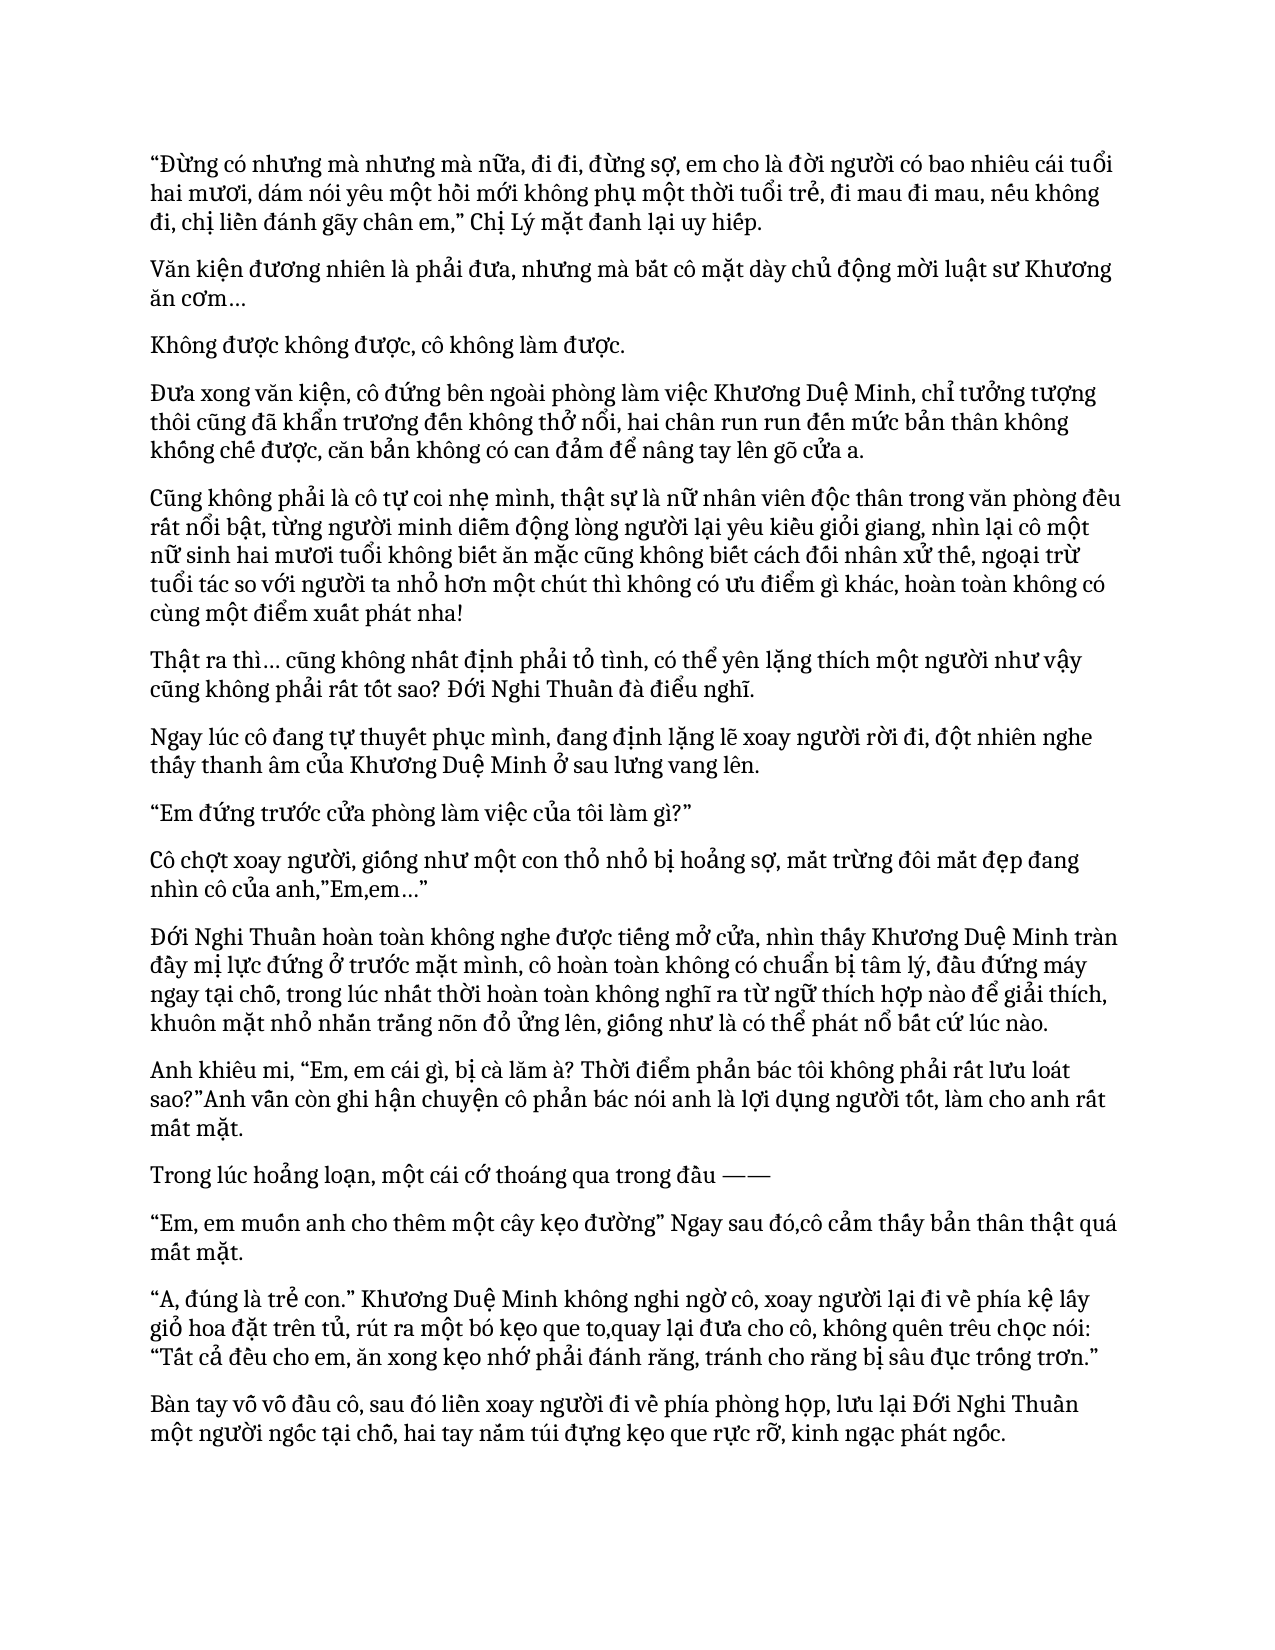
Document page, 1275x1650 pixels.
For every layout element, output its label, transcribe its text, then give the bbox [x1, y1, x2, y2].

text Thật ra thì… cũng không nhất định phải tỏ tình, có thể yên lặng thích một người như vậy cũng không phải rất tốt sao? Đới Nghi Thuần đà điểu nghĩ. [150, 646, 1125, 704]
text Đưa xong văn kiện, cô đứng bên ngoài phòng làm việc Khương Duệ Minh, chỉ tưởng tượng thôi cũng đã khẩn trương đến không thở nổi, hai chân run run đến mức bản thân không khống chế được, căn bản không có can đảm để nâng tay lên gõ cửa a. [150, 379, 1125, 465]
text “Em, em muốn anh cho thêm một cây kẹo đường” Ngay sau đó,cô cảm thấy bản thân thật quá mất mặt. [150, 1209, 1125, 1266]
text Không được không được, cô không làm được. [150, 331, 1125, 360]
text “Em đứng trước cửa phòng làm việc của tôi làm gì?” [150, 799, 1125, 827]
text Bàn tay vỗ vỗ đầu cô, sau đó liền xoay người đi về phía phòng họp, lưu lại Đới Nghi Thuần một người ngốc tại chỗ, hai tay nắm túi đựng kẹo que rực rỡ, kinh ngạc phát ngốc. [150, 1390, 1125, 1447]
text Cũng không phải là cô tự coi nhẹ mình, thật sự là nữ nhân viên độc thân trong văn phòng đều rất nổi bật, từng người minh diễm động lòng người lại yêu kiều giỏi giang, nhìn lại cô một nữ sinh hai mươi tuổi không biết ăn mặc cũng không biết cách đối nhân xử thế, ngoại trừ tuổi tác so với người ta nhỏ hơn một chút thì không có ưu điểm gì khác, hoàn toàn không có cùng một điểm xuất phát nha! [150, 484, 1125, 627]
text Ngay lúc cô đang tự thuyết phục mình, đang định lặng lẽ xoay người rời đi, đột nhiên nghe thấy thanh âm của Khương Duệ Minh ở sau lưng vang lên. [150, 722, 1125, 780]
text Đới Nghi Thuần hoàn toàn không nghe được tiếng mở cửa, nhìn thấy Khương Duệ Minh tràn đầy mị lực đứng ở trước mặt mình, cô hoàn toàn không có chuẩn bị tâm lý, đầu đứng máy ngay tại chỗ, trong lúc nhất thời hoàn toàn không nghĩ ra từ ngữ thích hợp nào để giải thích, khuôn mặt nhỏ nhắn trắng nõn đỏ ửng lên, giống như là có thể phát nổ bất cứ lúc nào. [150, 922, 1125, 1037]
text Anh khiêu mi, “Em, em cái gì, bị cà lăm à? Thời điểm phản bác tôi không phải rất lưu loát sao?”Anh vẫn còn ghi hận chuyện cô phản bác nói anh là lợi dụng người tốt, làm cho anh rất mất mặt. [150, 1056, 1125, 1142]
text “A, đúng là trẻ con.” Khương Duệ Minh không nghi ngờ cô, xoay người lại đi về phía kệ lấy giỏ hoa đặt trên tủ, rút ra một bó kẹo que to,quay lại đưa cho cô, không quên trêu chọc nói: “Tất cả đều cho em, ăn xong kẹo nhớ phải đánh răng, tránh cho răng bị sâu đục trống trơn.” [150, 1285, 1125, 1371]
text Trong lúc hoảng loạn, một cái cớ thoáng qua trong đầu —— [150, 1161, 1125, 1190]
text “Đừng có nhưng mà nhưng mà nữa, đi đi, đừng sợ, em cho là đời người có bao nhiêu cái tuổi hai mươi, dám nói yêu một hồi mới không phụ một thời tuổi trẻ, đi mau đi mau, nếu không đi, chị liền đánh gãy chân em,” Chị Lý mặt đanh lại uy hiếp. [150, 150, 1125, 236]
text Cô chợt xoay người, giống như một con thỏ nhỏ bị hoảng sợ, mắt trừng đôi mắt đẹp đang nhìn cô của anh,”Em,em…” [150, 846, 1125, 904]
text Văn kiện đương nhiên là phải đưa, nhưng mà bắt cô mặt dày chủ động mời luật sư Khương ăn cơm… [150, 255, 1125, 312]
